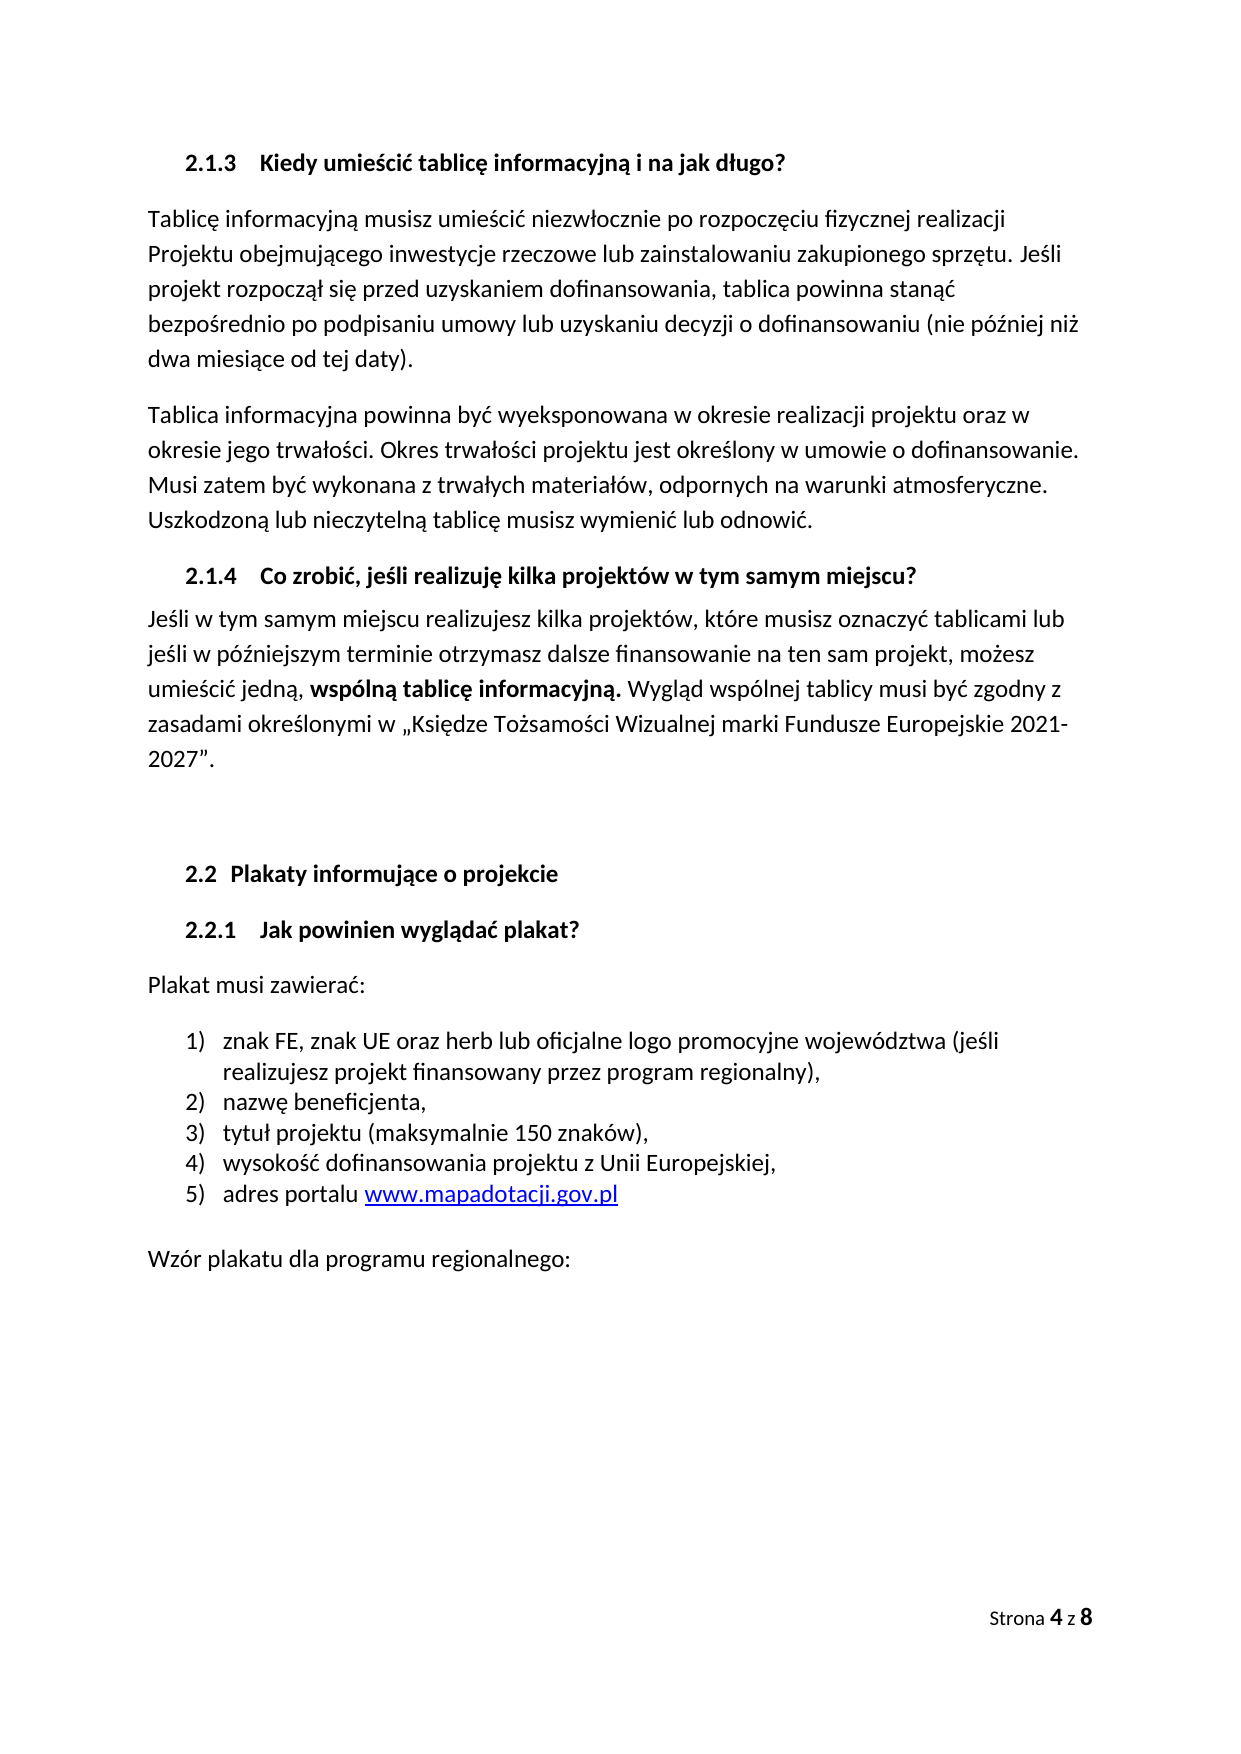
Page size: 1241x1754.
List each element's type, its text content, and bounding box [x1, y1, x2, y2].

text Jeśli w tym samym miejscu realizujesz kilka projektów, które musisz oznaczyć tablicami lub jeśli w późniejszym terminie otrzymasz dalsze finansowanie na ten sam projekt, możesz umieścić jedną, wspólną tablicę informacyjną. Wygląd wspólnej tablicy musi być zgodny z zasadami określonymi w „Księdze Tożsamości Wizualnej marki Fundusze Europejskie 2021-2027”. [148, 603, 1093, 773]
list nazwę beneficjenta, [185, 1087, 1093, 1117]
list tytuł projektu (maksymalnie 150 znaków), [185, 1117, 1093, 1148]
list adres portalu www.mapadotacji.gov.pl [185, 1178, 1093, 1209]
text Wzór plakatu dla programu regionalnego: [148, 1244, 1093, 1274]
list wysokość dofinansowania projektu z Unii Europejskiej, [185, 1148, 1093, 1178]
text Tablica informacyjna powinna być wyeksponowana w okresie realizacji projektu oraz w okresie jego trwałości. Okres trwałości projektu jest określony w umowie o dofinansowanie. Musi zatem być wykonana z trwałych materiałów, odpornych na warunki atmosferyczne. Uszkodzoną lub nieczytelną tablicę musisz wymienić lub odnowić. [148, 399, 1093, 534]
text Tablicę informacyjną musisz umieścić niezwłocznie po rozpoczęciu fizycznej realizacji Projektu obejmującego inwestycje rzeczowe lub zainstalowaniu zakupionego sprzętu. Jeśli projekt rozpoczął się przed uzyskaniem dofinansowania, tablica powinna stanąć bezpośrednio po podpisaniu umowy lub uzyskaniu decyzji o dofinansowaniu (nie później niż dwa miesiące od tej daty). [148, 203, 1093, 374]
list Co zrobić, jeśli realizuję kilka projektów w tym samym miejscu? [185, 560, 1093, 590]
list znak FE, znak UE oraz herb lub oficjalne logo promocyjne województwa (jeśli realizujesz projekt finansowany przez program regionalny), [185, 1026, 1093, 1087]
subtitle Jak powinien wyglądać plakat? [185, 914, 1093, 945]
subtitle Plakaty informujące o projekcie [185, 859, 1093, 889]
text Plakat musi zawierać: [148, 970, 1093, 1000]
subtitle Kiedy umieścić tablicę informacyjną i na jak długo? [185, 148, 1093, 178]
